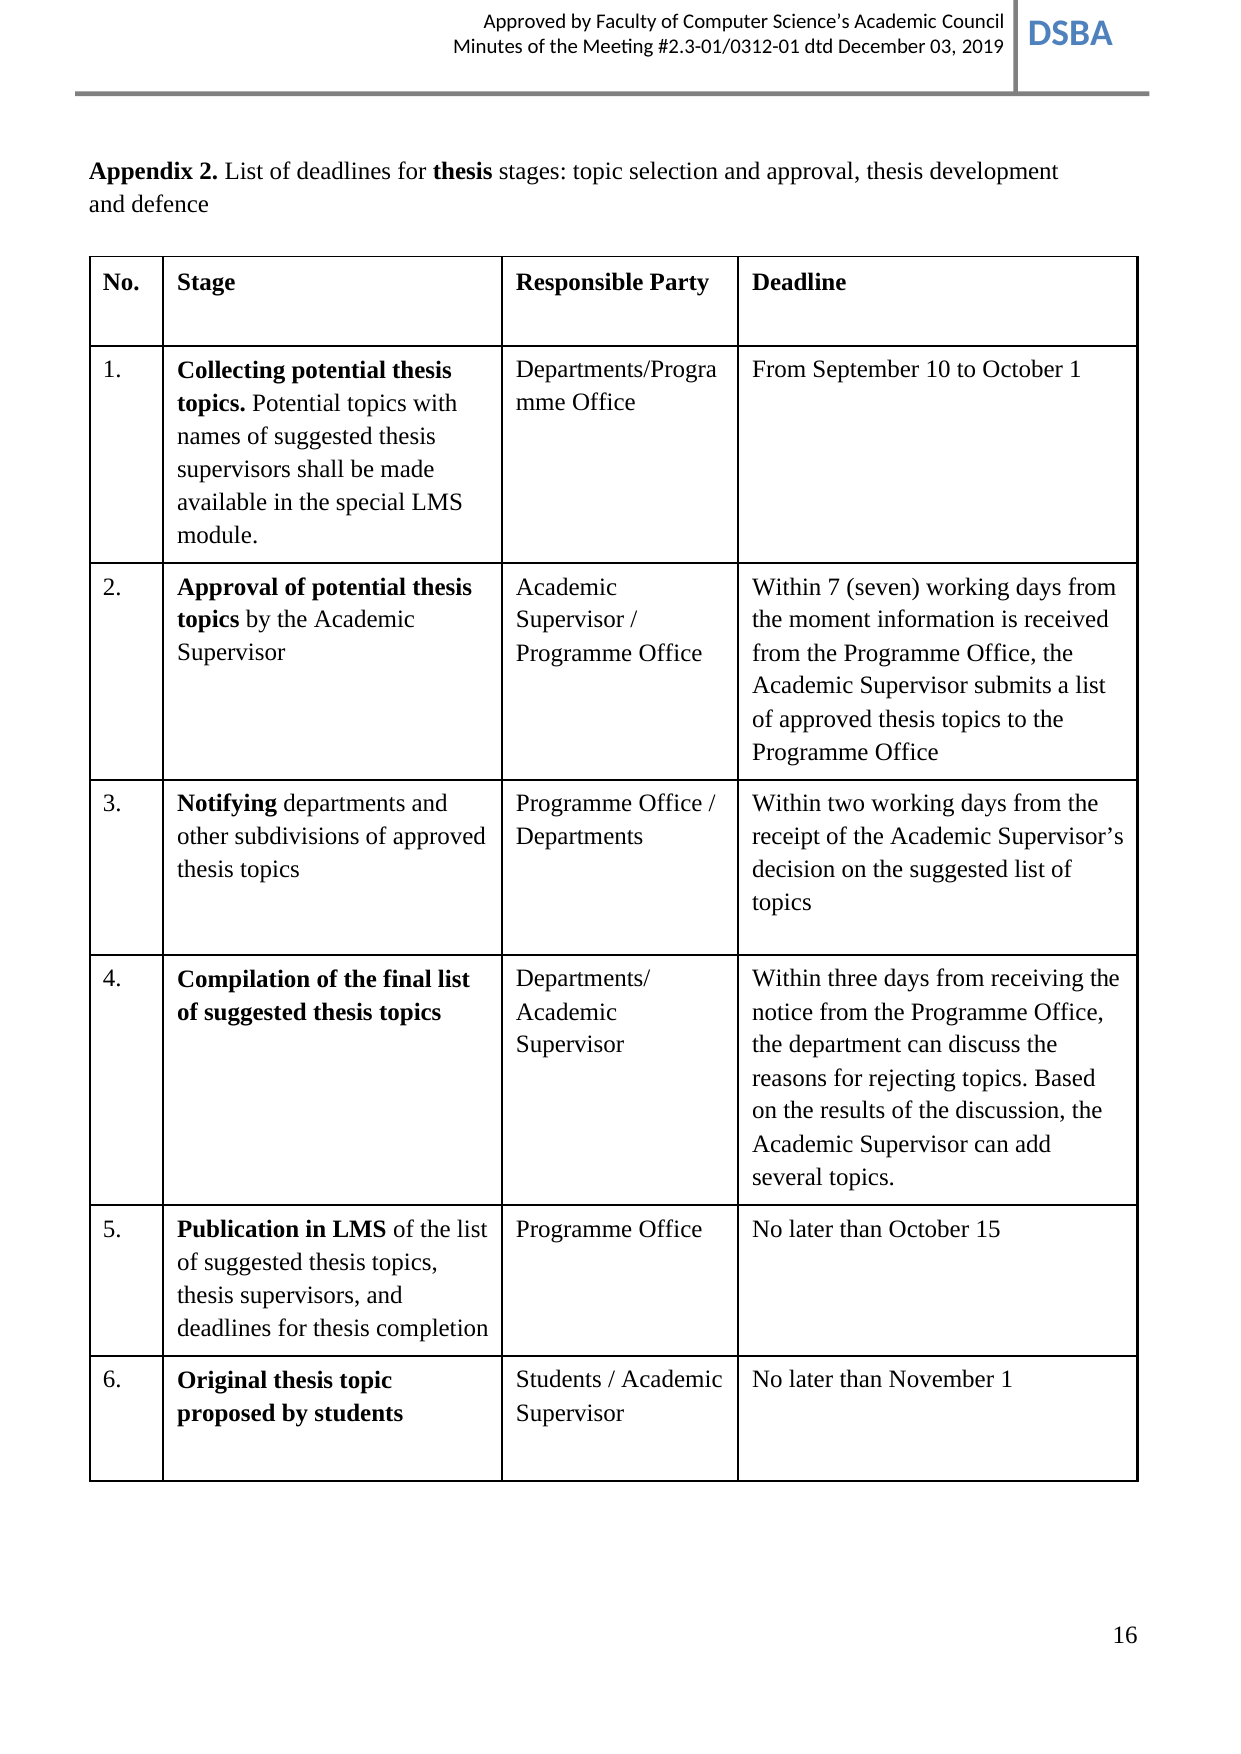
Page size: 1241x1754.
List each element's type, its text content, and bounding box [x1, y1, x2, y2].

table_cell 1. [91, 347, 162, 562]
table_header No. [91, 257, 162, 344]
table_cell 6. [91, 1357, 162, 1480]
table_cell Students / Academic Supervisor [503, 1357, 737, 1480]
table_cell Programme Office / Departments [503, 781, 737, 954]
table_cell Academic Supervisor / Programme Office [503, 564, 737, 779]
table_cell Within three days from receiving the notice from the Programme Office, the department can discuss the reasons for rejecting topics. Based on the results of the discussion, the Academic Supervisor can add several topics. [739, 956, 1136, 1204]
table_header Responsible Party [503, 257, 737, 344]
text Appendix 2. List of deadlines for thesis stages: topic selection and approval, thesis development and defence [89, 156, 1100, 218]
table_cell 3. [91, 781, 162, 954]
table_cell Departments/Progra mme Office [503, 347, 737, 562]
table_header Stage [164, 257, 501, 344]
table_cell Within 7 (seven) working days from the moment information is received from the Programme Office, the Academic Supervisor submits a list of approved thesis topics to the Programme Office [739, 564, 1136, 779]
table_cell 5. [91, 1206, 162, 1355]
table_cell 2. [91, 564, 162, 779]
table_cell Approval of potential thesis topics by the Academic Supervisor [164, 564, 501, 779]
table_cell Collecting potential thesis topics. Potential topics with names of suggested thesis supervisors shall be made available in the special LMS module. [164, 347, 501, 562]
table_cell 4. [91, 956, 162, 1204]
table_header Deadline [739, 257, 1136, 344]
table_cell Departments/ Academic Supervisor [503, 956, 737, 1204]
table_cell No later than November 1 [739, 1357, 1136, 1480]
table_cell Compilation of the final list of suggested thesis topics [164, 956, 501, 1204]
table_cell Notifying departments and other subdivisions of approved thesis topics [164, 781, 501, 954]
table_cell Within two working days from the receipt of the Academic Supervisor’s decision on the suggested list of topics [739, 781, 1136, 954]
table_cell Original thesis topic proposed by students [164, 1357, 501, 1480]
table_cell Publication in LMS of the list of suggested thesis topics, thesis supervisors, and deadlines for thesis completion [164, 1206, 501, 1355]
table_cell From September 10 to October 1 [739, 347, 1136, 562]
table_cell Programme Office [503, 1206, 737, 1355]
table_cell No later than October 15 [739, 1206, 1136, 1355]
